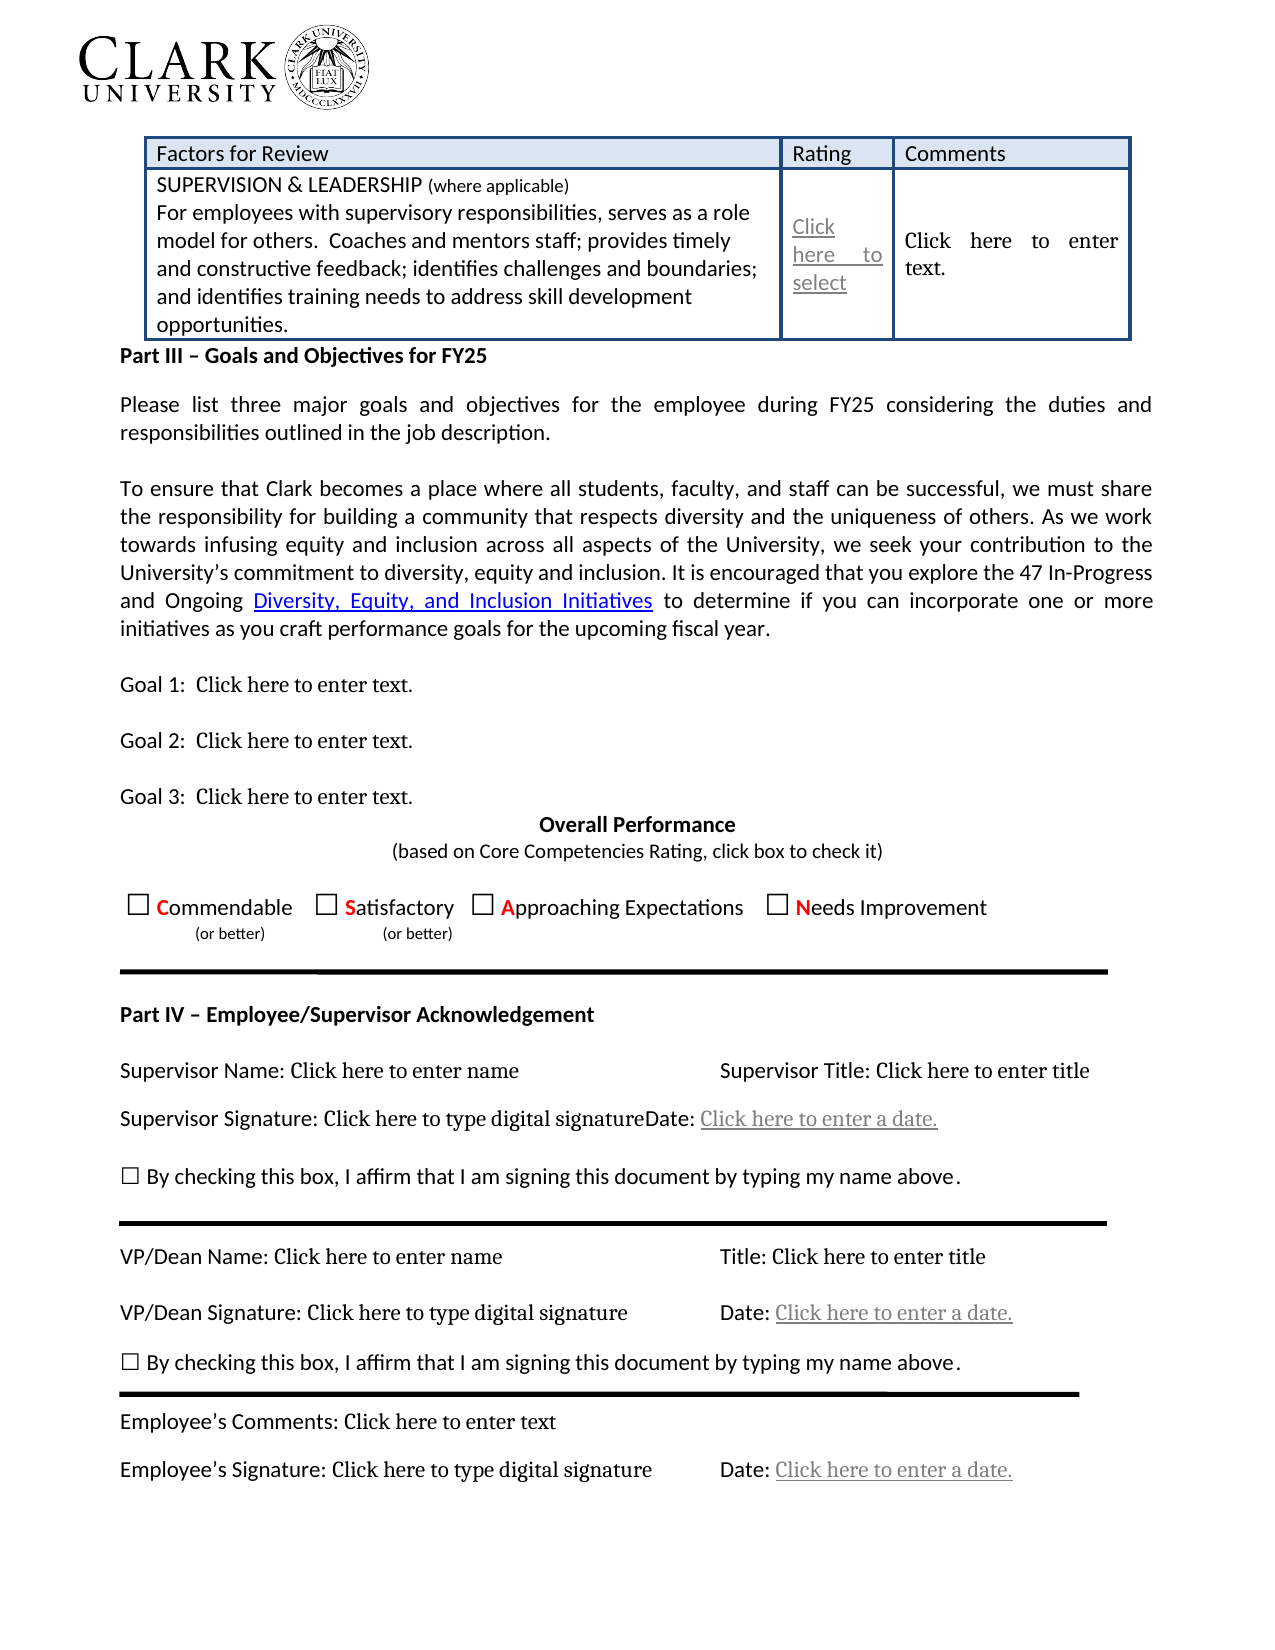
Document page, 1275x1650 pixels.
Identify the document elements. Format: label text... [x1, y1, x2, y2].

text Overall Performance [120, 810, 1155, 838]
text By checking this box, I affirm that I am signing this document by typing my name abov. [120, 1346, 1155, 1378]
text Please list three major goals and objectives for the employee during FY25 considering the duties and responsibilities outlined in the job description. [120, 390, 1155, 446]
text Goal 2: [120, 726, 1155, 754]
table_header Rating [783, 139, 892, 167]
text To ensure that Clark becomes a place where all students, faculty, and staff can be successful, we must share the responsibility for building a community that respects diversity and the uniqueness of others. As we work towards infusing equity and inclusion across all aspects of the University, we seek your contribution to the University’s commitment to diversity, equity and inclusion. It is encouraged that you explore the 47 In-Progress and Ongoing Diversity, Equity, and Inclusion Initiatives to determine if you can incorporate one or more initiatives as you craft performance goals for the upcoming fiscal year. [120, 474, 1155, 642]
table_cell SUPERVISION & LEADERSHIP (where applicable) For employees with supervisory responsibilities, serves as a role model for others. Coaches and mentors staff; provides timely and constructive feedback; identifies challenges and boundaries; and identifies training needs to address skill development opportunities. [147, 170, 779, 338]
picture [54, 0, 395, 136]
text VP/Dean Signature: Date: [120, 1298, 1155, 1326]
text Supervisor Name: Supervisor Title: [120, 1056, 1155, 1084]
text Employee’s Comments: [120, 1407, 1155, 1435]
text VP/Dean Name: Title: [120, 1242, 1155, 1270]
text Goal 3: [120, 782, 1155, 810]
table_header Factors for Review [147, 139, 779, 167]
text (or better) (or better) [120, 923, 1155, 944]
table_header Comments [895, 139, 1128, 167]
text Employee’s Signature: Date: [120, 1456, 1155, 1483]
text By checking this box, I affirm that I am signing this document by typing my name abov. [120, 1160, 1155, 1192]
text Supervisor Signature: Date: [120, 1104, 1155, 1132]
text Part IV – Employee/Supervisor Acknowledgement [120, 1000, 1155, 1028]
text -------------------------------------------------------------------------------------------------------------------------- [120, 1379, 1155, 1407]
text Commendable Satisfactory Approaching Expectations Needs Improvement [120, 884, 1155, 923]
text Part III – Goals and Objectives for FY25 [120, 341, 1155, 369]
text Goal 1: [120, 670, 1155, 698]
text (based on Core Competencies Rating, click box to check it) [120, 838, 1155, 863]
table_cell [783, 170, 892, 338]
